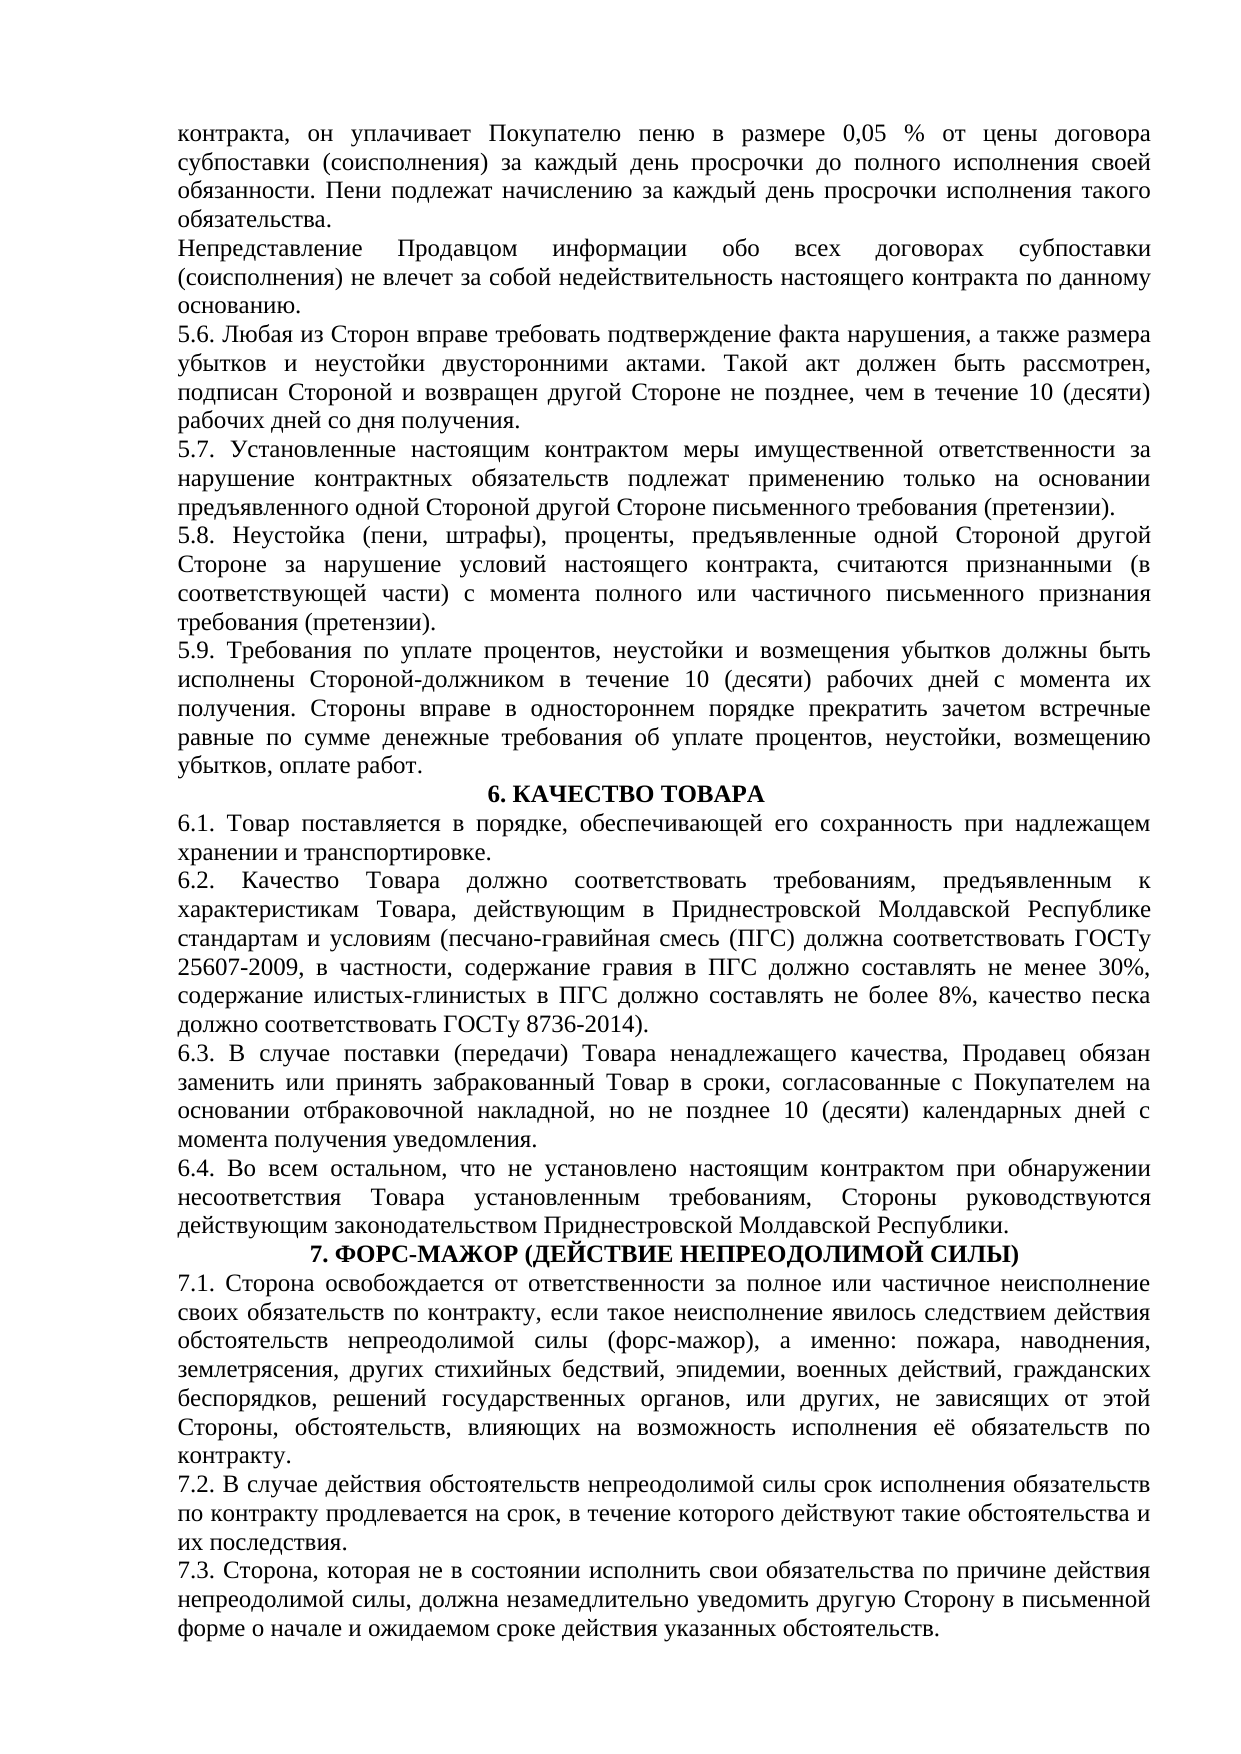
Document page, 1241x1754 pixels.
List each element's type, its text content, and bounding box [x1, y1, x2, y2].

text 6.3. В случае поставки (передачи) Товара ненадлежащего качества, Продавец обязан заменить или принять забракованный Товар в сроки, согласованные с Покупателем на основании отбраковочной накладной, но не позднее 10 (десяти) календарных дней с момента получения уведомления. [177, 1038, 1152, 1153]
text 5.8. Неустойка (пени, штрафы), проценты, предъявленные одной Стороной другой Стороне за нарушение условий настоящего контракта, считаются признанными (в соответствующей части) с момента полного или частичного письменного признания требования (претензии). [177, 521, 1152, 636]
text 7.2. В случае действия обстоятельств непреодолимой силы срок исполнения обязательств по контракту продлевается на срок, в течение которого действуют такие обстоятельства и их последствия. [177, 1469, 1152, 1556]
text 5.7. Установленные настоящим контрактом меры имущественной ответственности за нарушение контрактных обязательств подлежат применению только на основании предъявленного одной Стороной другой Стороне письменного требования (претензии). [177, 434, 1152, 521]
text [177, 118, 1152, 233]
text 5.6. Любая из Сторон вправе требовать подтверждение факта нарушения, а также размера убытков и неустойки двусторонними актами. Такой акт должен быть рассмотрен, подписан Стороной и возвращен другой Стороне не позднее, чем в течение 10 (десяти) рабочих дней со дня получения. [177, 319, 1152, 434]
text 5.9. Требования по уплате процентов, неустойки и возмещения убытков должны быть исполнены Стороной-должником в течение 10 (десяти) рабочих дней с момента их получения. Стороны вправе в одностороннем порядке прекратить зачетом встречные равные по сумме денежные требования об уплате процентов, неустойки, возмещению убытков, оплате работ. [177, 636, 1152, 779]
text 6. КАЧЕСТВО ТОВАРА [487, 779, 1152, 808]
text 7.1. Сторона освобождается от ответственности за полное или частичное неисполнение своих обязательств по контракту, если такое неисполнение явилось следствием действия обстоятельств непреодолимой силы (форс-мажор), а именно: пожара, наводнения, землетрясения, других стихийных бедствий, эпидемии, военных действий, гражданских беспорядков, решений государственных органов, или других, не зависящих от этой Стороны, обстоятельств, влияющих на возможность исполнения её обязательств по контракту. [177, 1268, 1152, 1469]
text 6.2. Качество Товара должно соответствовать требованиям, предъявленным к характеристикам Товара, действующим в Приднестровской Молдавской Республике стандартам и условиям (песчано-гравийная смесь (ПГС) должна соответствовать ГОСТу 25607-2009, в частности, содержание гравия в ПГС должно составлять не менее 30%, содержание илистых-глинистых в ПГС должно составлять не более 8%, качество песка должно соответствовать ГОСТу 8736-2014). [177, 866, 1152, 1038]
text 6.1. Товар поставляется в порядке, обеспечивающей его сохранность при надлежащем хранении и транспортировке. [177, 808, 1152, 866]
text 7.3. Сторона, которая не в состоянии исполнить свои обязательства по причине действия непреодолимой силы, должна незамедлительно уведомить другую Сторону в письменной форме о начале и ожидаемом сроке действия указанных обстоятельств. [177, 1556, 1152, 1642]
text Непредставление Продавцом информации обо всех договорах субпоставки (соисполнения) не влечет за собой недействительность настоящего контракта по данному основанию. [177, 233, 1152, 319]
text 6.4. Во всем остальном, что не установлено настоящим контрактом при обнаружении несоответствия Товара установленным требованиям, Стороны руководствуются действующим законодательством Приднестровской Молдавской Республики. [177, 1153, 1152, 1239]
text 7. ФОРС-МАЖОР (ДЕЙСТВИЕ НЕПРЕОДОЛИМОЙ СИЛЫ) [177, 1239, 1152, 1268]
